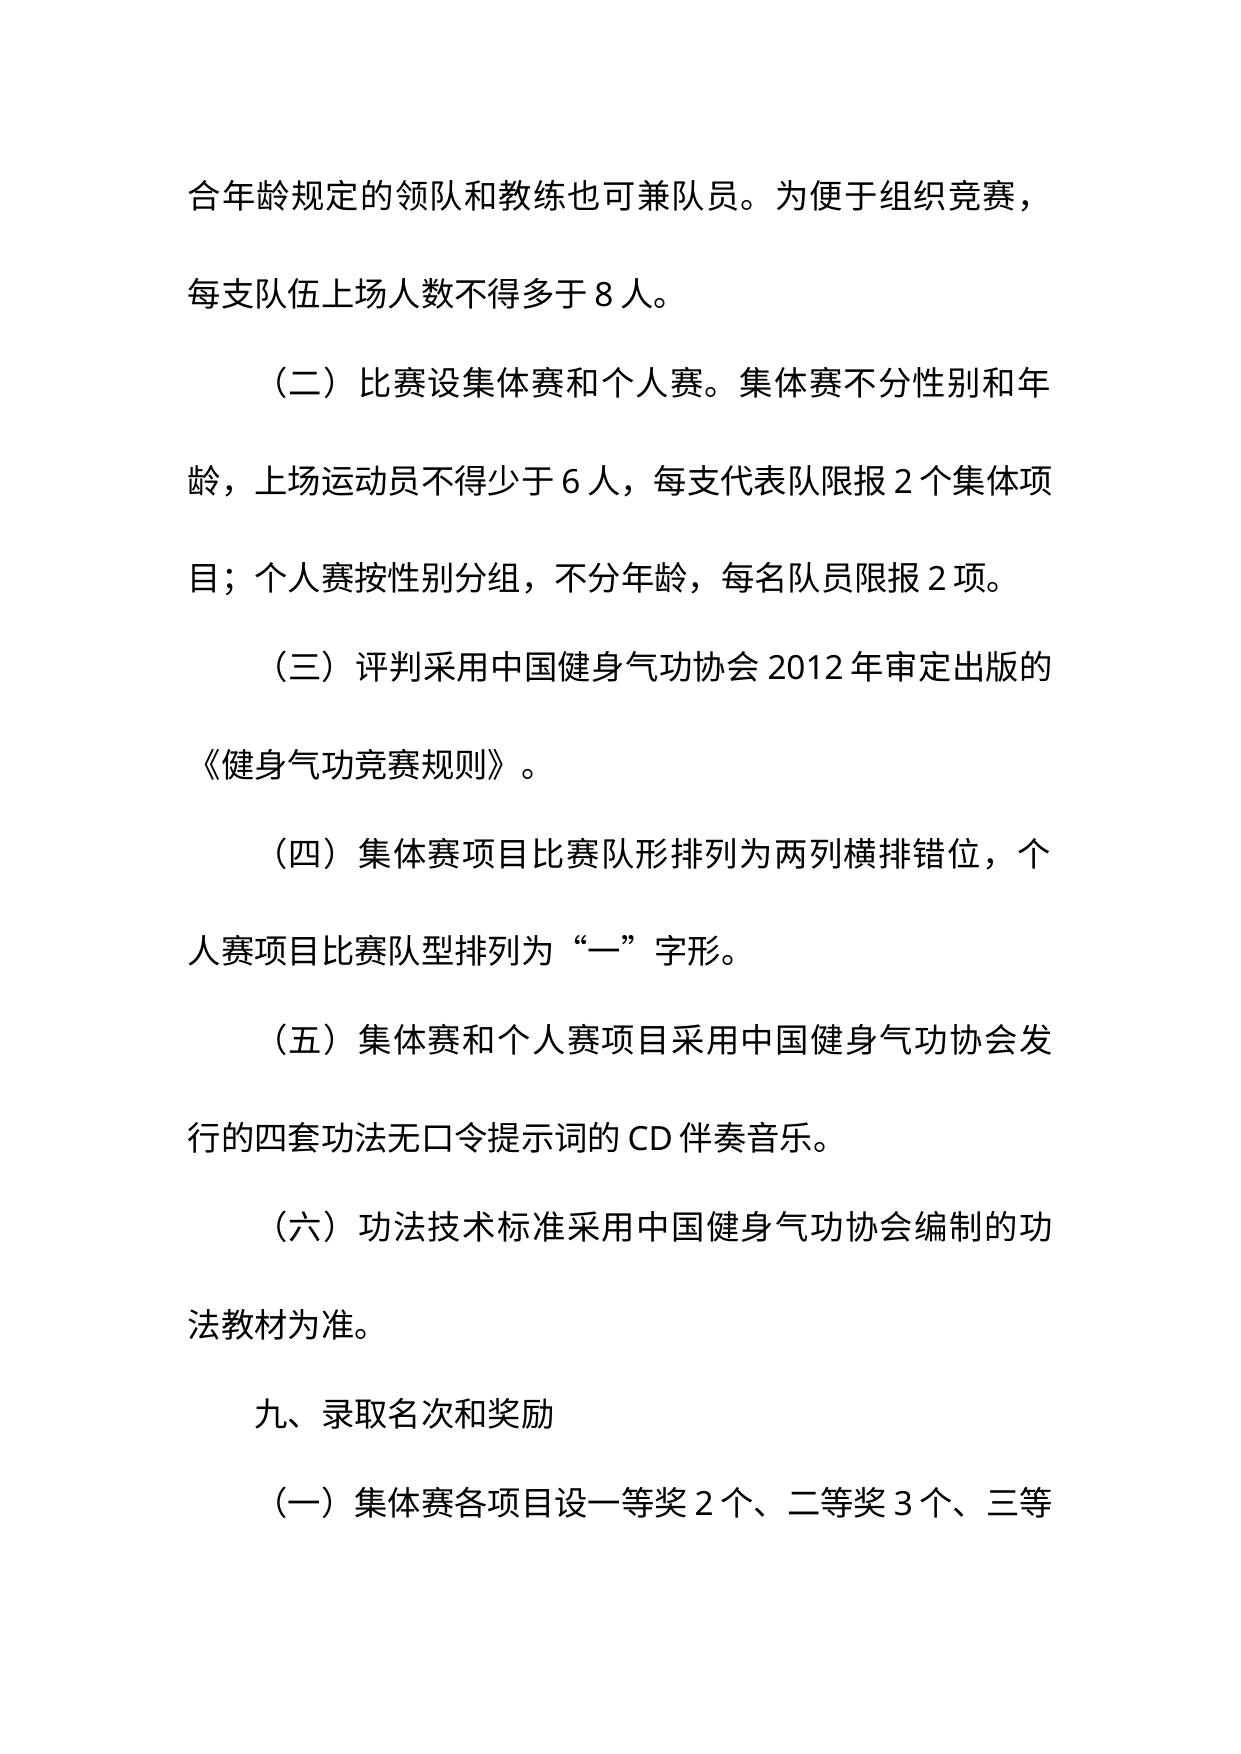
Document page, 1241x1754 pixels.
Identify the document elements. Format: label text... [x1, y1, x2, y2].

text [187, 162, 1053, 324]
text （二）比赛设集体赛和个人赛。集体赛不分性别和年龄，上场运动员不得少于6人，每支代表队限报2个集体项目；个人赛按性别分组，不分年龄，每名队员限报2项。 [187, 349, 1053, 609]
text （四）集体赛项目比赛队形排列为两列横排错位，个人赛项目比赛队型排列为“一”字形。 [187, 819, 1053, 982]
text 九、录取名次和奖励 [221, 1379, 1053, 1444]
text （六）功法技术标准采用中国健身气功协会编制的功法教材为准。 [187, 1193, 1053, 1355]
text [187, 1468, 1053, 1533]
text （五）集体赛和个人赛项目采用中国健身气功协会发行的四套功法无口令提示词的CD伴奏音乐。 [187, 1006, 1053, 1168]
text （三）评判采用中国健身气功协会2012年审定出版的《健身气功竞赛规则》。 [187, 633, 1053, 795]
